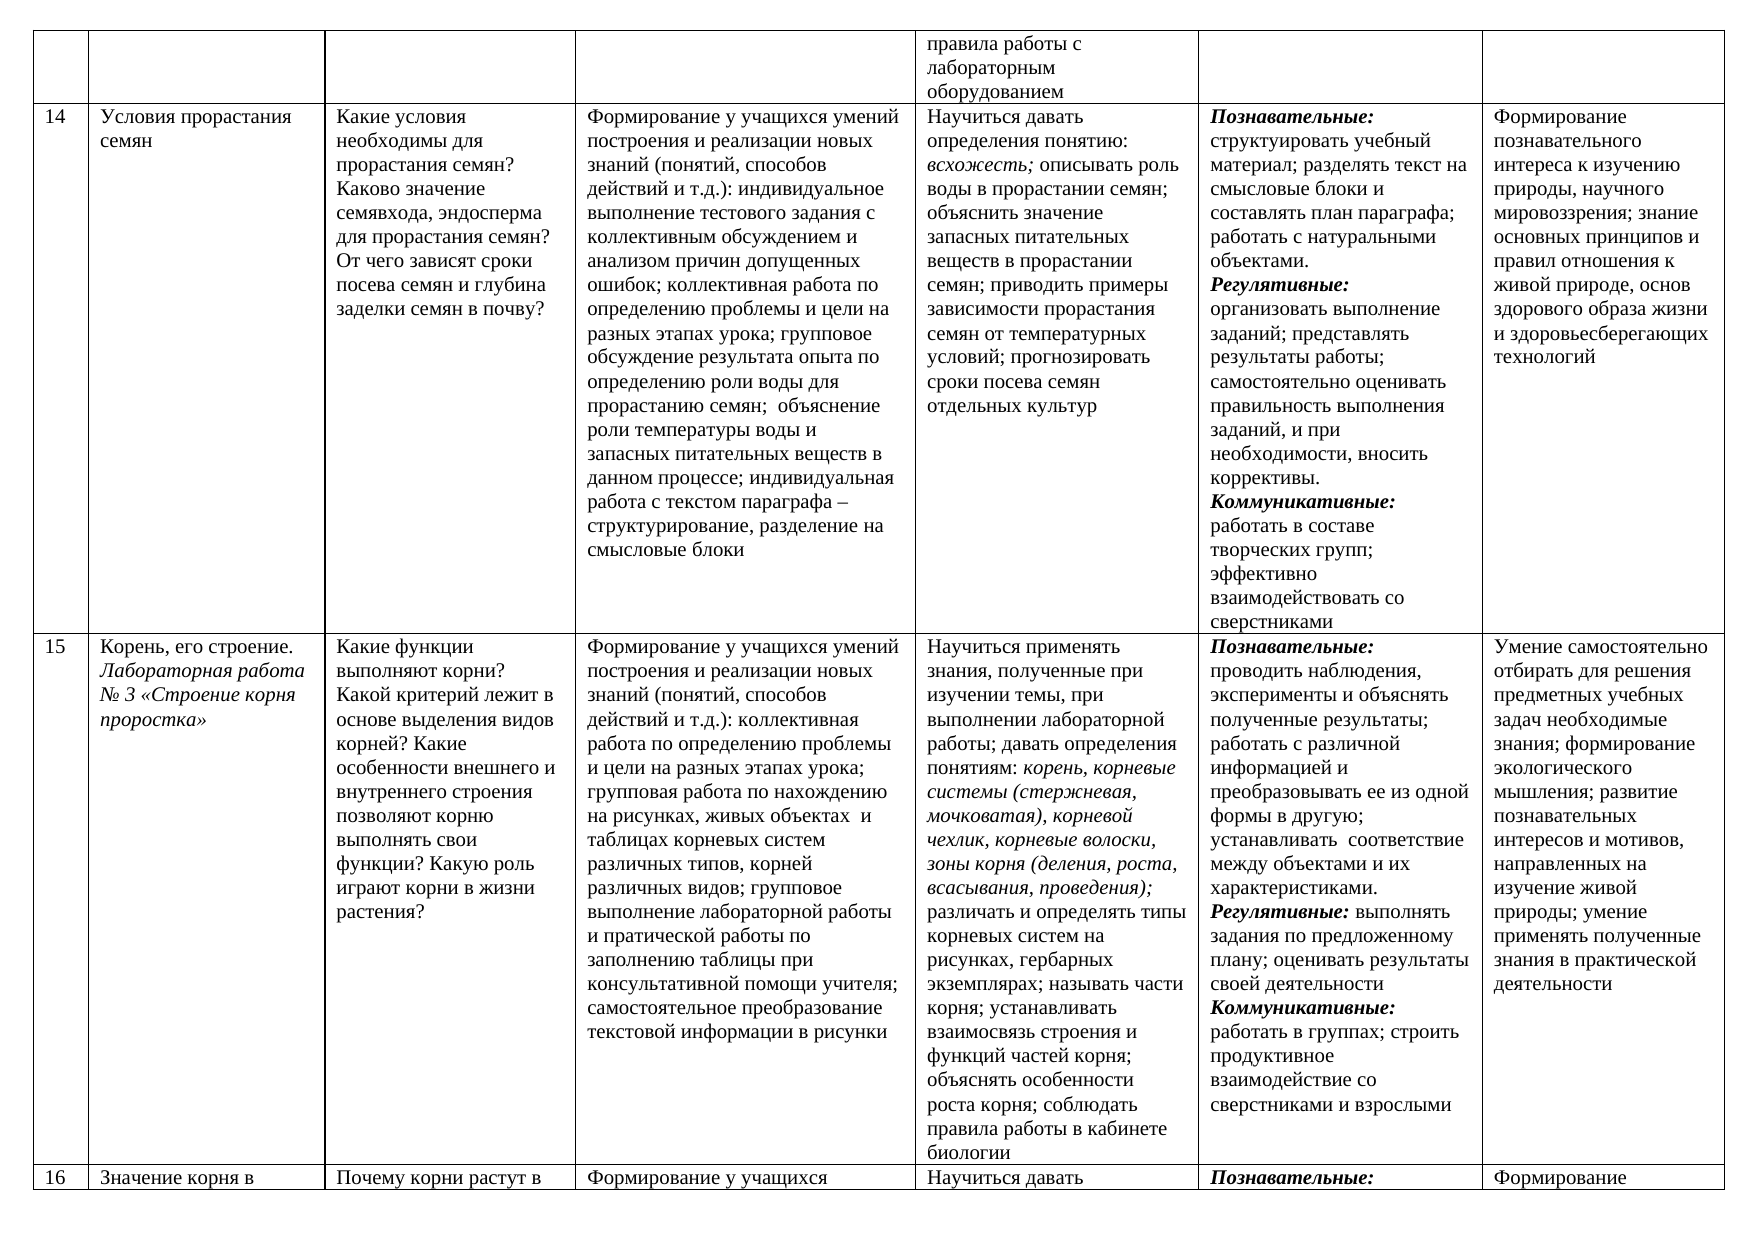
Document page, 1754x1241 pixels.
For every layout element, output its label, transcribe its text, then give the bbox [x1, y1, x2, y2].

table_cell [916, 31, 1198, 103]
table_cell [1483, 1165, 1724, 1189]
table_cell Формирование познавательного интереса к изучению природы, научного мировоззрения; знание основных принципов и правил отношения к живой природе, основ здорового образа жизни и здоровьесберегающих технологий [1483, 104, 1724, 633]
table_cell 15 [34, 634, 88, 1164]
table_cell 13 [34, 31, 88, 103]
table_cell Формирование у учащихся умений построения и реализации новых знаний (понятий, способов действий и т.д.): индивидуальное выполнение тестового задания с коллективным обсуждением и анализом причин допущенных ошибок; коллективная работа по определению проблемы и цели на разных этапах урока; групповое обсуждение результата опыта по определению роли воды для прорастанию семян; объяснение роли температуры воды и запасных питательных веществ в данном процессе; индивидуальная работа с текстом параграфа – структурирование, разделение на смысловые блоки [576, 104, 915, 633]
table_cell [326, 1165, 575, 1189]
table_cell Формирование у учащихся умений построения и реализации новых знаний (понятий, способов действий и т.д.): коллективная работа по определению проблемы и цели на разных этапах урока; групповая работа по нахождению на рисунках, живых объектах и таблицах корневых систем различных типов, корней различных видов; групповое выполнение лабораторной работы и пратической работы по заполнению таблицы при консультативной помощи учителя; самостоятельное преобразование текстовой информации в рисунки [576, 634, 915, 1164]
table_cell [89, 31, 324, 103]
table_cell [1199, 31, 1482, 103]
table_cell Научиться применять знания, полученные при изучении темы, при выполнении лабораторной работы; давать определения понятиям: корень, корневые системы (стержневая, мочковатая), корневой чехлик, корневые волоски, зоны корня (деления, роста, всасывания, проведения); различать и определять типы корневых систем на рисунках, гербарных экземплярах; называть части корня; устанавливать взаимосвязь строения и функций частей корня; объяснять особенности роста корня; соблюдать правила работы в кабинете биологии [916, 634, 1198, 1164]
table_cell Какие условия необходимы для прорастания семян? Каково значение семявхода, эндосперма для прорастания семян? От чего зависят сроки посева семян и глубина заделки семян в почву? [326, 104, 575, 633]
table_cell Какие функции выполняют корни? Какой критерий лежит в основе выделения видов корней? Какие особенности внешнего и внутреннего строения позволяют корню выполнять свои функции? Какую роль играют корни в жизни растения? [326, 634, 575, 1164]
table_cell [1483, 31, 1724, 103]
table_cell 16 [34, 1165, 88, 1189]
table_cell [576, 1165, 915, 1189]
table_cell Познавательные: проводить наблюдения, эксперименты и объяснять полученные результаты; работать с различной информацией и преобразовывать ее из одной формы в другую; устанавливать соответствие между объектами и их характеристиками. Регулятивные: выполнять задания по предложенному плану; оценивать результаты своей деятельности Коммуникативные: работать в группах; строить продуктивное взаимодействие со сверстниками и взрослыми [1199, 634, 1482, 1164]
table_cell Научиться давать определения понятию: всхожесть; описывать роль воды в прорастании семян; объяснить значение запасных питательных веществ в прорастании семян; приводить примеры зависимости прорастания семян от температурных условий; прогнозировать сроки посева семян отдельных культур [916, 104, 1198, 633]
table_cell Умение самостоятельно отбирать для решения предметных учебных задач необходимые знания; формирование экологического мышления; развитие познавательных интересов и мотивов, направленных на изучение живой природы; умение применять полученные знания в практической деятельности [1483, 634, 1724, 1164]
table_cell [1199, 1165, 1482, 1189]
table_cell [916, 1165, 1198, 1189]
table_cell Корень, его строение. Лабораторная работа № 3 «Строение корня проростка» [89, 634, 324, 1164]
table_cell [326, 31, 575, 103]
table_cell Познавательные: структуировать учебный материал; разделять текст на смысловые блоки и составлять план параграфа; работать с натуральными объектами. Регулятивные: организовать выполнение заданий; представлять результаты работы; самостоятельно оценивать правильность выполнения заданий, и при необходимости, вносить коррективы. Коммуникативные: работать в составе творческих групп; эффективно взаимодействовать со сверстниками [1199, 104, 1482, 633]
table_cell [576, 31, 915, 103]
table_cell Условия прорастания семян [89, 104, 324, 633]
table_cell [89, 1165, 324, 1189]
table_cell 14 [34, 104, 88, 633]
